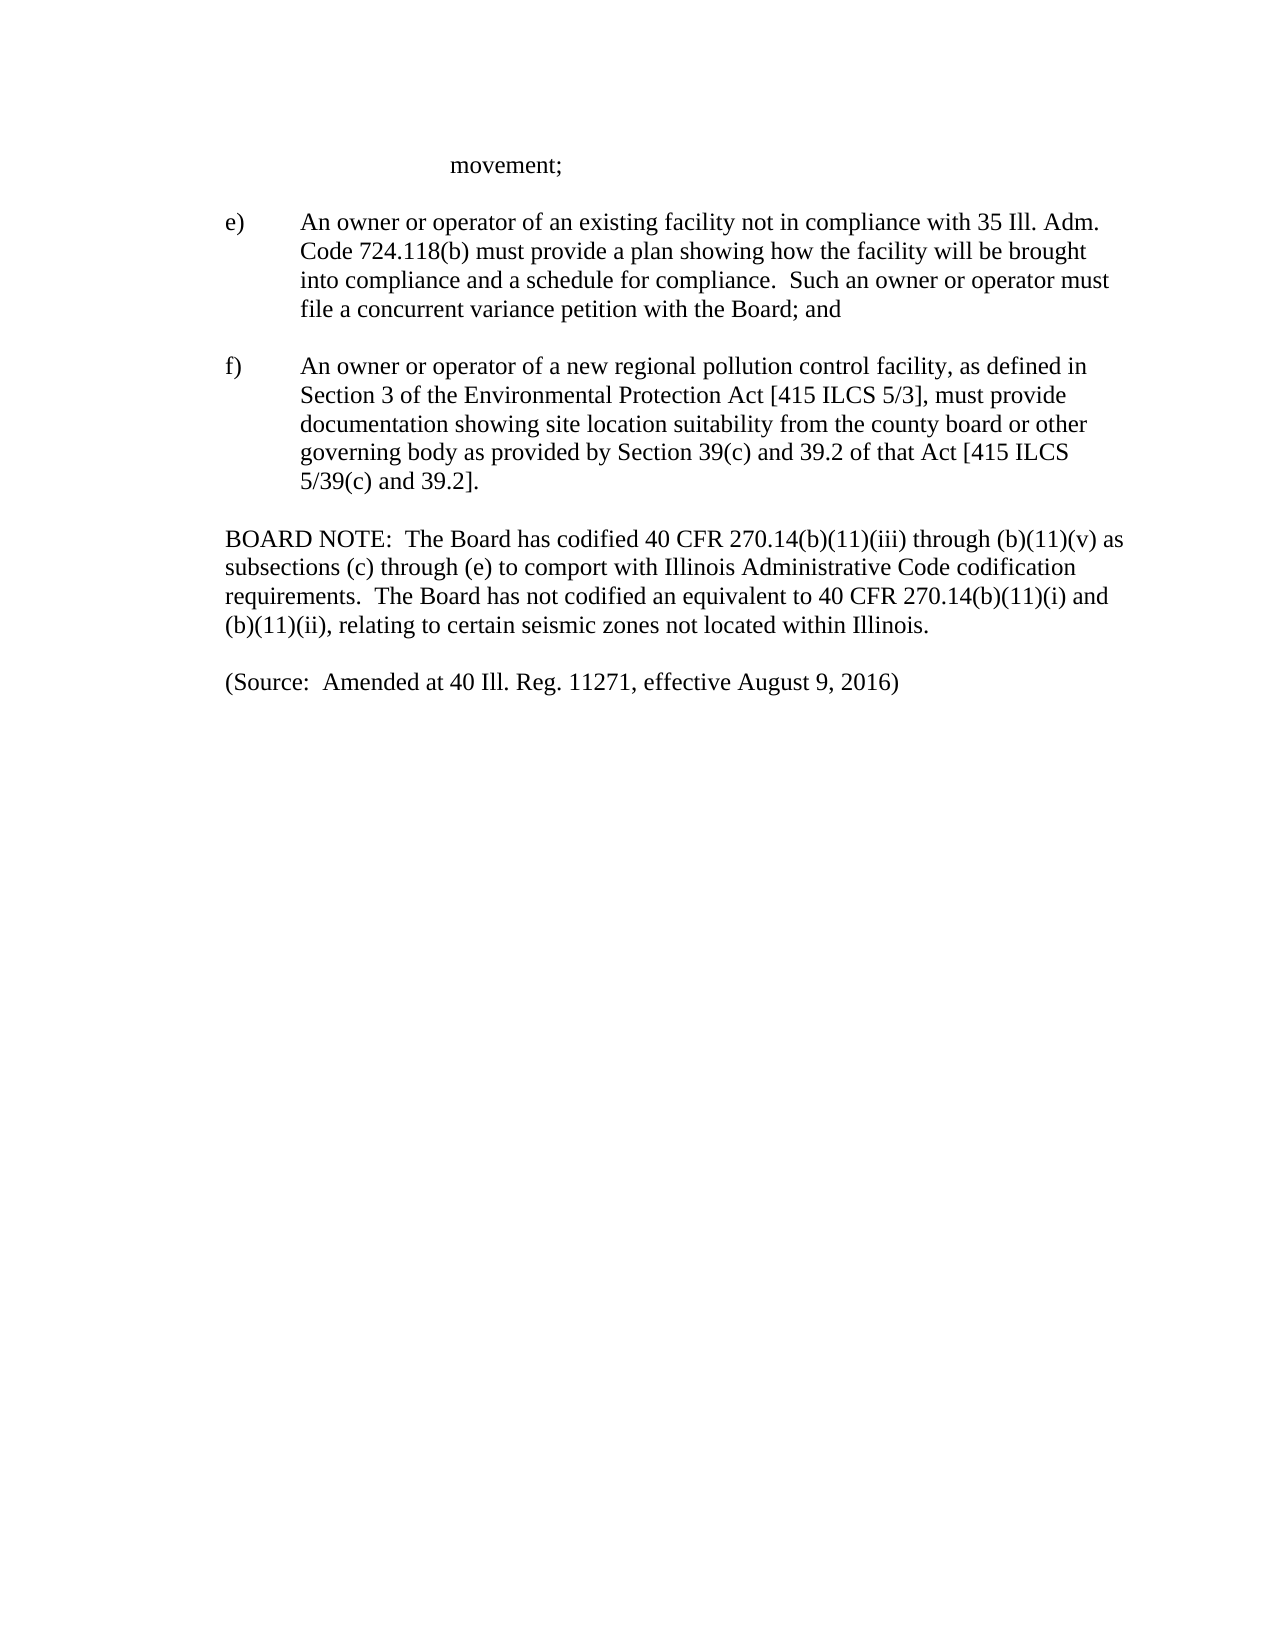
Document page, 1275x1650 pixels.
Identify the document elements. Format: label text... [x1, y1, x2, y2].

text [375, 150, 1125, 179]
text e) An owner or operator of an existing facility not in compliance with 35 Ill. Adm. Code 724.118(b) must provide a plan showing how the facility will be brought into compliance and a schedule for compliance. Such an owner or operator must file a concurrent variance petition with the Board; and [225, 207, 1125, 322]
text f) An owner or operator of a new regional pollution control facility, as defined in Section 3 of the Environmental Protection Act [415 ILCS 5/3], must provide documentation showing site location suitability from the county board or other governing body as provided by Section 39(c) and 39.2 of that Act [415 ILCS 5/39(c) and 39.2]. [225, 351, 1125, 495]
text BOARD NOTE: The Board has codified 40 CFR 270.14(b)(11)(iii) through (b)(11)(v) as subsections (c) through (e) to comport with Illinois Administrative Code codification requirements. The Board has not codified an equivalent to 40 CFR 270.14(b)(11)(i) and (b)(11)(ii), relating to certain seismic zones not located within Illinois. [225, 524, 1125, 639]
text (Source: Amended at 40 Ill. Reg. 11271, effective August 9, 2016) [150, 667, 1125, 696]
